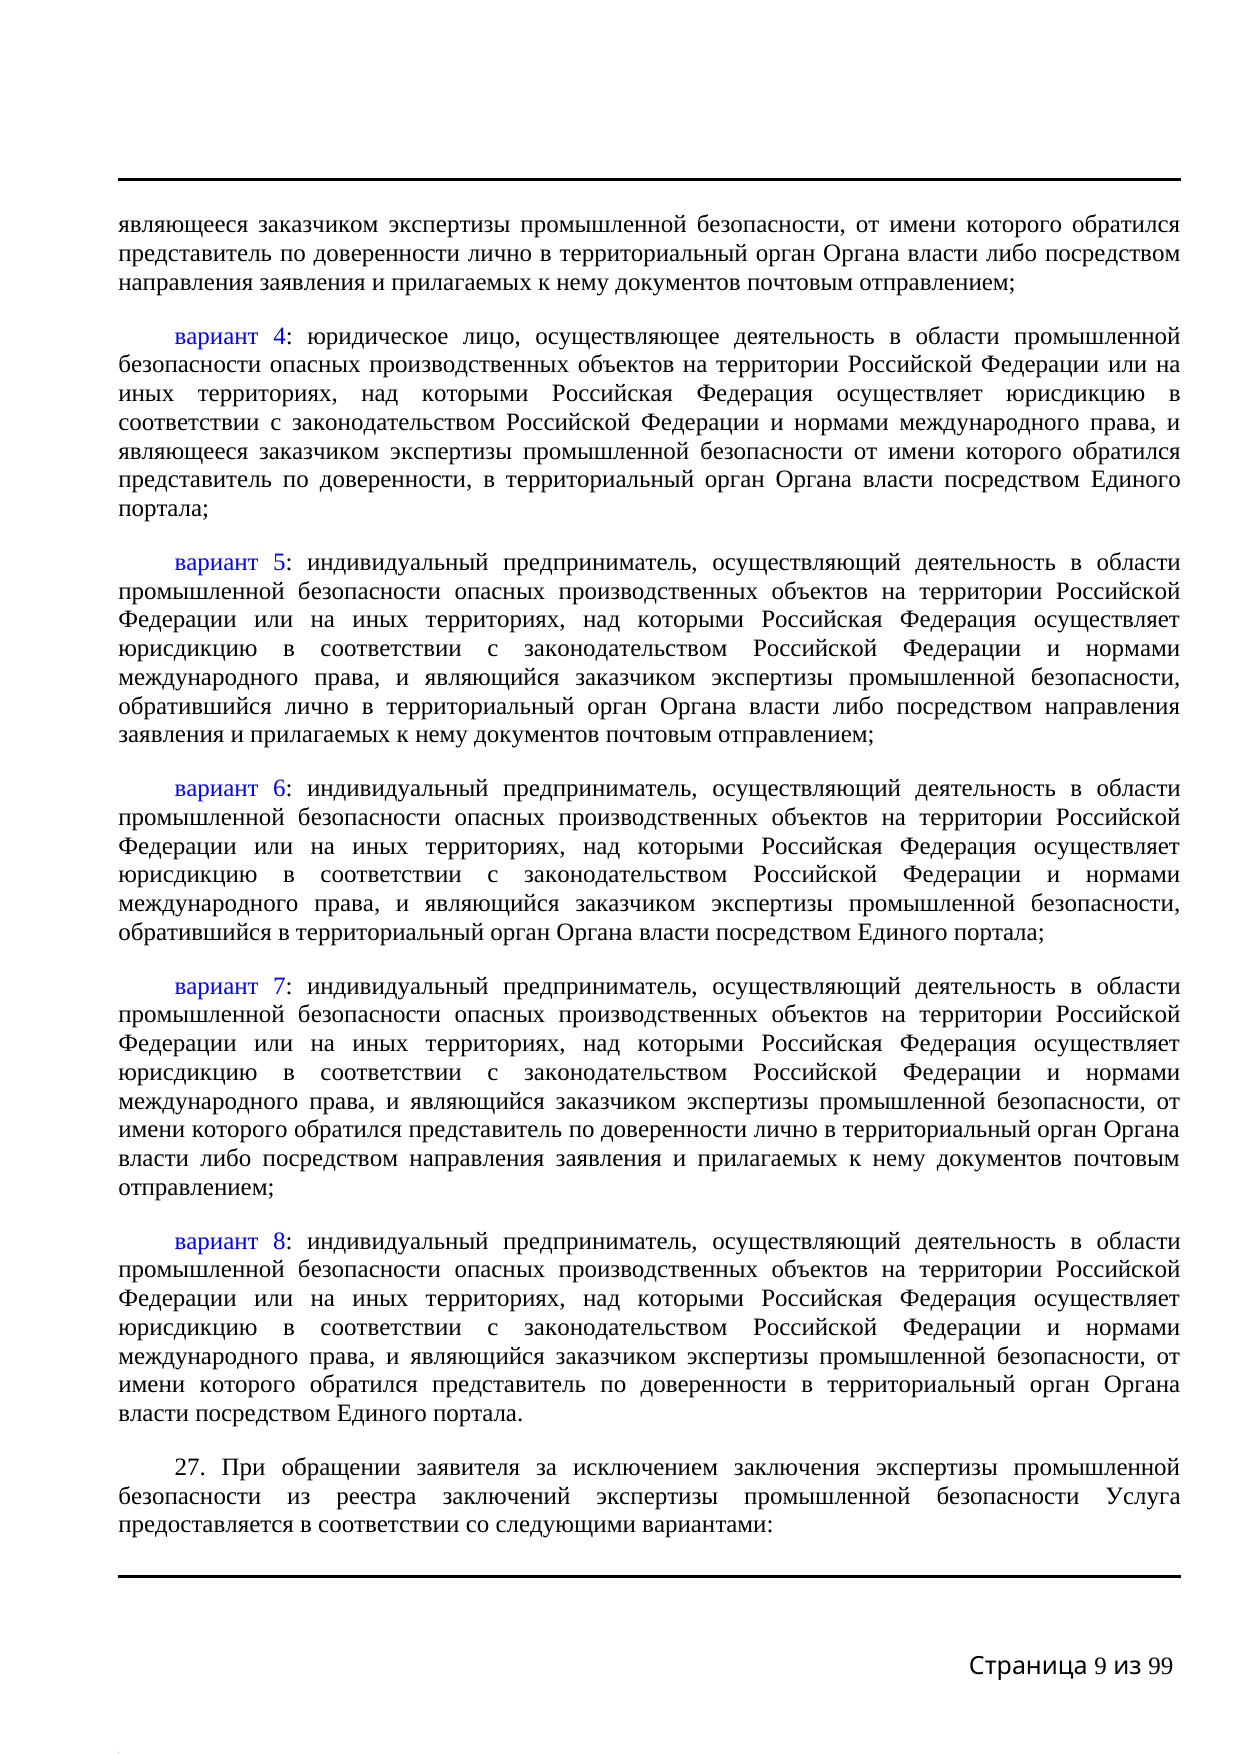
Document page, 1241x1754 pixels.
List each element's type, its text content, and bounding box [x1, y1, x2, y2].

text вариант 7: индивидуальный предприниматель, осуществляющий деятельность в области промышленной безопасности опасных производственных объектов на территории Российской Федерации или на иных территориях, над которыми Российская Федерация осуществляет юрисдикцию в соответствии с законодательством Российской Федерации и нормами международного права, и являющийся заказчиком экспертизы промышленной безопасности, от имени которого обратился представитель по доверенности лично в территориальный орган Органа власти либо посредством направления заявления и прилагаемых к нему документов почтовым отправлением; [118, 971, 1181, 1201]
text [118, 209, 1181, 296]
text вариант 5: индивидуальный предприниматель, осуществляющий деятельность в области промышленной безопасности опасных производственных объектов на территории Российской Федерации или на иных территориях, над которыми Российская Федерация осуществляет юрисдикцию в соответствии с законодательством Российской Федерации и нормами международного права, и являющийся заказчиком экспертизы промышленной безопасности, обратившийся лично в территориальный орган Органа власти либо посредством направления заявления и прилагаемых к нему документов почтовым отправлением; [118, 547, 1181, 748]
text вариант 4: юридическое лицо, осуществляющее деятельность в области промышленной безопасности опасных производственных объектов на территории Российской Федерации или на иных территориях, над которыми Российская Федерация осуществляет юрисдикцию в соответствии с законодательством Российской Федерации и нормами международного права, и являющееся заказчиком экспертизы промышленной безопасности от имени которого обратился представитель по доверенности, в территориальный орган Органа власти посредством Единого портала; [118, 321, 1181, 522]
text 27. При обращении заявителя за исключением заключения экспертизы промышленной безопасности из реестра заключений экспертизы промышленной безопасности Услуга предоставляется в соответствии со следующими вариантами: [118, 1452, 1181, 1538]
text вариант 8: индивидуальный предприниматель, осуществляющий деятельность в области промышленной безопасности опасных производственных объектов на территории Российской Федерации или на иных территориях, над которыми Российская Федерация осуществляет юрисдикцию в соответствии с законодательством Российской Федерации и нормами международного права, и являющийся заказчиком экспертизы промышленной безопасности, от имени которого обратился представитель по доверенности в территориальный орган Органа власти посредством Единого портала. [118, 1226, 1181, 1427]
text вариант 6: индивидуальный предприниматель, осуществляющий деятельность в области промышленной безопасности опасных производственных объектов на территории Российской Федерации или на иных территориях, над которыми Российская Федерация осуществляет юрисдикцию в соответствии с законодательством Российской Федерации и нормами международного права, и являющийся заказчиком экспертизы промышленной безопасности, обратившийся в территориальный орган Органа власти посредством Единого портала; [118, 773, 1181, 946]
